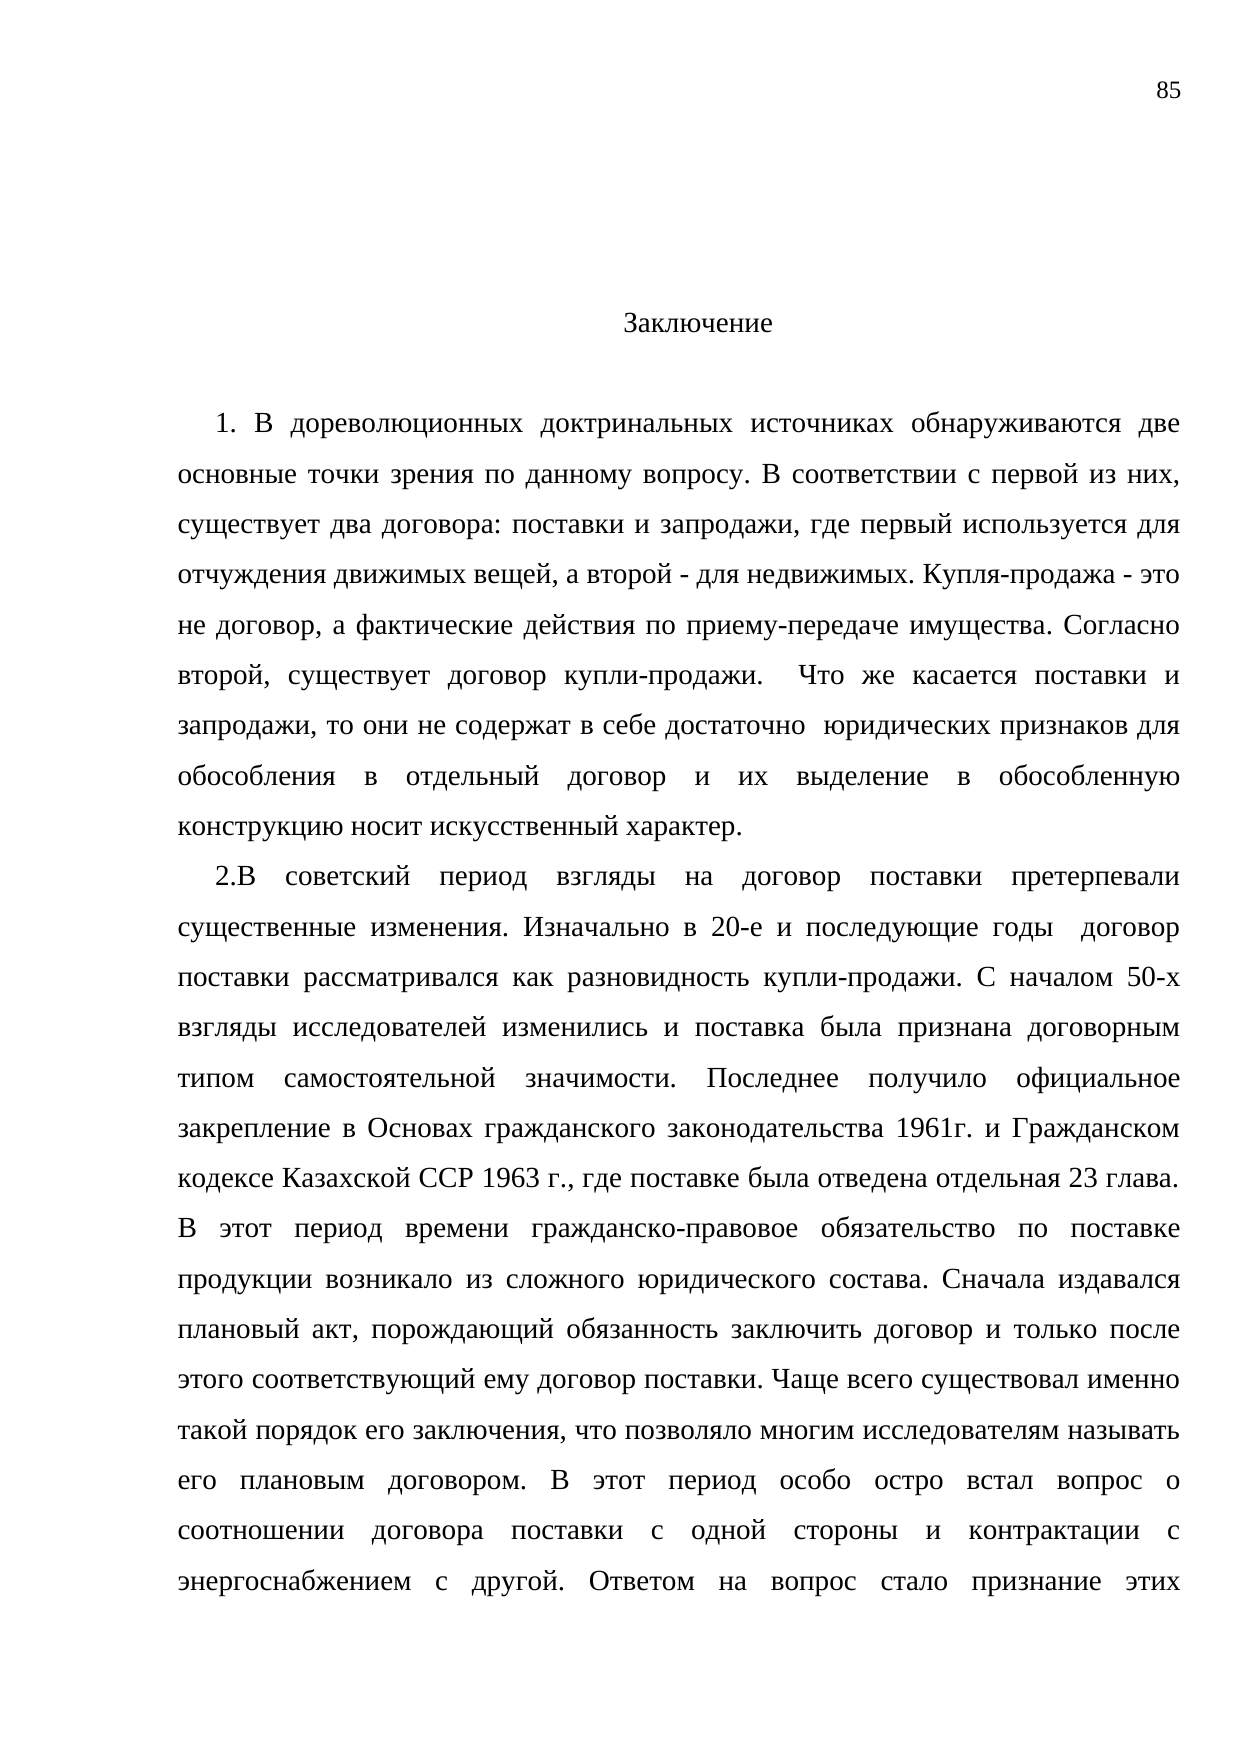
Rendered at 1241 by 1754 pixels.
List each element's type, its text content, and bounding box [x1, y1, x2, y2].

text 1. В дореволюционных доктринальных источниках обнаруживаются две основные точки зрения по данному вопросу. В соответствии с первой из них, существует два договора: поставки и запродажи, где первый используется для отчуждения движимых вещей, а второй - для недвижимых. Купля-продажа - это не договор, а фактические действия по приему-передаче имущества. Согласно второй, существует договор купли-продажи. Что же касается поставки и запродажи, то они не содержат в себе достаточно юридических признаков для обособления в отдельный договор и их выделение в обособленную конструкцию носит искусственный характер. [177, 406, 1181, 842]
text Заключение [177, 305, 1181, 338]
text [177, 858, 1181, 1596]
